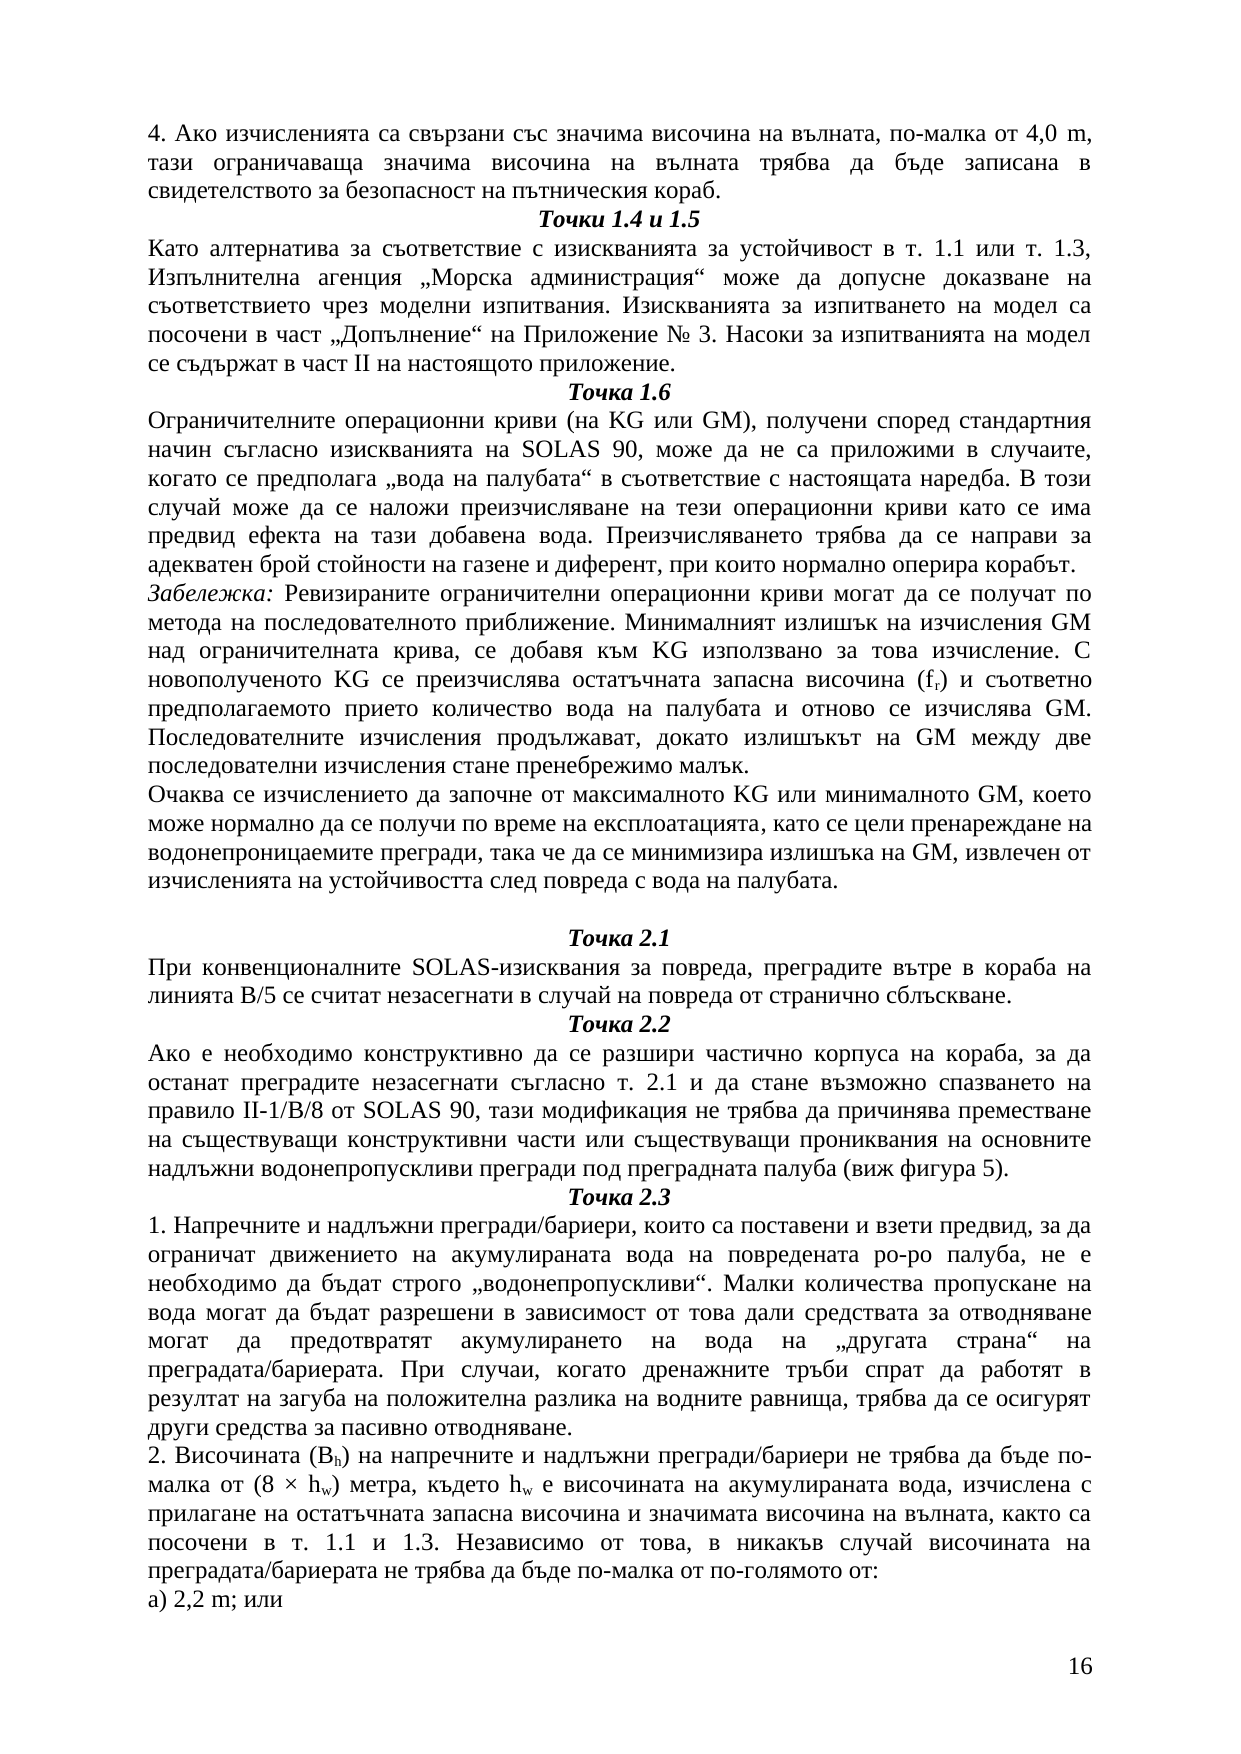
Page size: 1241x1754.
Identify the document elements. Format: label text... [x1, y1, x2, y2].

text Точка 1.6 [148, 377, 1092, 406]
text Ограничителните операционни криви (на KG или GM), получени според стандартния начин съгласно изискванията на SOLAS 90, може да не са приложими в случаите, когато се предполага „вода на палубата“ в съответствие с настоящата наредба. В този случай може да се наложи преизчисляване на тези операционни криви като се има предвид ефекта на тази добавена вода. Преизчисляването трябва да се направи за адекватен брой стойности на газене и диферент, при които нормално оперира корабът. [148, 406, 1092, 578]
text При конвенционалните SOLAS-изисквания за повреда, преградите вътре в кораба на линията В/5 се считат незасегнати в случай на повреда от странично сблъскване. [148, 952, 1092, 1009]
text Очаква се изчислението да започне от максималното KG или минималното GM, което може нормално да се получи по време на експлоатацията, като се цели пренареждане на водонепроницаемите прегради, така че да се минимизира излишъка на GM, извлечен от изчисленията на устойчивостта след повреда с вода на палубата. [148, 779, 1092, 894]
text а) 2,2 m; или [148, 1584, 1092, 1613]
text 4. Ако изчисленията са свързани със значима височина на вълната, по-малка от 4,0 m, тази ограничаваща значима височина на вълната трябва да бъде записана в свидетелството за безопасност на пътническия кораб. [148, 118, 1092, 204]
text Като алтернатива за съответствие с изискванията за устойчивост в т. 1.1 или т. 1.3, Изпълнителна агенция „Морска администрация“ може да допусне доказване на съответствието чрез моделни изпитвания. Изискванията за изпитването на модел са посочени в част „Допълнение“ на Приложение № 3. Насоки за изпитванията на модел се съдържат в част II на настоящото приложение. [148, 233, 1092, 377]
text Точка 2.2 [148, 1009, 1092, 1038]
text Забележка: Ревизираните ограничителни операционни криви могат да се получат по метода на последователното приближение. Минималният излишък на изчисления GM над ограничителната крива, се добавя към KG използвано за това изчисление. С новополученото KG се преизчислява остатъчната запасна височина (fr) и съответно предполагаемото прието количество вода на палубата и отново се изчислява GM. Последователните изчисления продължават, докато излишъкът на GM между две последователни изчисления стане пренебрежимо малък. [148, 578, 1092, 779]
text 1. Напречните и надлъжни прегради/бариери, които са поставени и взети предвид, за да ограничат движението на акумулираната вода на повредената ро-ро палуба, не е необходимо да бъдат строго „водонепропускливи“. Малки количества пропускане на вода могат да бъдат разрешени в зависимост от това дали средствата за отводняване могат да предотвратят акумулирането на вода на „другата страна“ на преградата/бариерата. При случаи, когато дренажните тръби спрат да работят в резултат на загуба на положителна разлика на водните равнища, трябва да се осигурят други средства за пасивно отводняване. [148, 1211, 1092, 1441]
text Ако е необходимо конструктивно да се разшири частично корпуса на кораба, за да останат преградите незасегнати съгласно т. 2.1 и да стане възможно спазването на правило II-1/B/8 от SOLAS 90, тази модификация не трябва да причинява преместване на съществуващи конструктивни части или съществуващи прониквания на основните надлъжни водонепропускливи прегради под преградната палуба (виж фигура 5). [148, 1038, 1092, 1182]
text Точка 2.1 [148, 923, 1092, 952]
text 2. Височината (Bh) на напречните и надлъжни прегради/бариери не трябва да бъде по-малка от (8 × hw) метра, където hw е височината на акумулираната вода, изчислена с прилагане на остатъчната запасна височина и значимата височина на вълната, както са посочени в т. 1.1 и 1.3. Независимо от това, в никакъв случай височината на преградата/бариерата не трябва да бъде по-малка от по-голямото от: [148, 1441, 1092, 1584]
text Точка 2.3 [148, 1182, 1092, 1211]
text Точки 1.4 и 1.5 [148, 204, 1092, 233]
